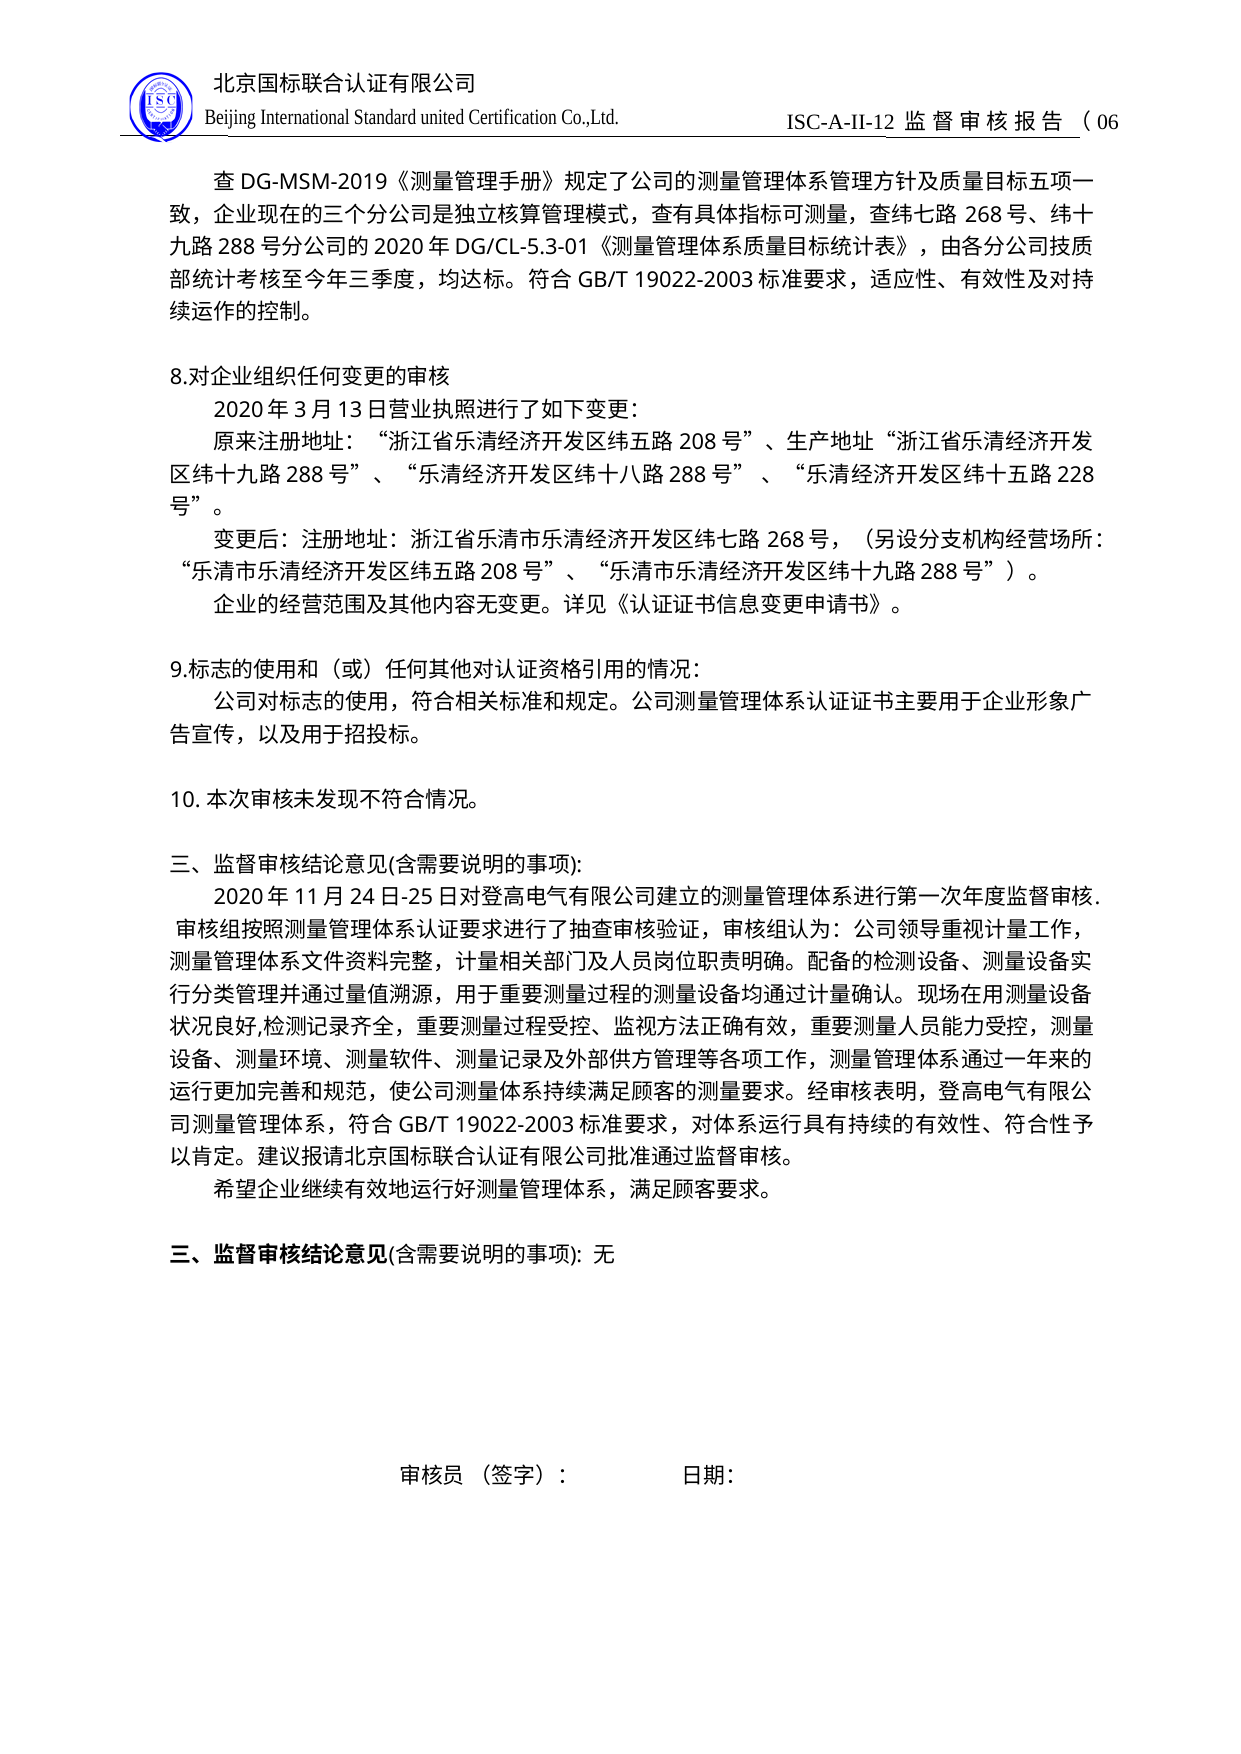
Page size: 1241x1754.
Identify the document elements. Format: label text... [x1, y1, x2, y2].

text 公司对标志的使用，符合相关标准和规定。公司测量管理体系认证证书主要用于企业形象广告宣传，以及用于招投标。 [169, 684, 1094, 749]
text 希望企业继续有效地运行好测量管理体系，满足顾客要求。 [169, 1171, 1094, 1204]
text 2020年3月13日营业执照进行了如下变更： [169, 391, 1094, 424]
text 10. 本次审核未发现不符合情况。 [169, 781, 1094, 814]
text 审核员 （签字）： 日期： [169, 1458, 908, 1490]
text 查DG-MSM-2019《测量管理手册》规定了公司的测量管理体系管理方针及质量目标五项一致，企业现在的三个分公司是独立核算管理模式，查有具体指标可测量，查纬七路268号、纬十九路288号分公司的2020年DG/CL-5.3-01《测量管理体系质量目标统计表》，由各分公司技质部统计考核至今年三季度，均达标。符合GB/T 19022-2003标准要求，适应性、有效性及对持续运作的控制。 [169, 164, 1094, 326]
text 原来注册地址：“浙江省乐清经济开发区纬五路208号”、生产地址“浙江省乐清经济开发区纬十九路288号”、“乐清经济开发区纬十八路288号” 、“乐清经济开发区纬十五路228号”。 [169, 424, 1094, 521]
text 三、监督审核结论意见(含需要说明的事项): [169, 846, 1094, 879]
text 变更后：注册地址：浙江省乐清市乐清经济开发区纬七路268号，（另设分支机构经营场所：“乐清市乐清经济开发区纬五路208号”、“乐清市乐清经济开发区纬十九路288号”）。 [169, 521, 1094, 586]
text 企业的经营范围及其他内容无变更。详见《认证证书信息变更申请书》。 [169, 586, 1094, 619]
text 2020年11月24日-25日对登高电气有限公司建立的测量管理体系进行第一次年度监督审核. 审核组按照测量管理体系认证要求进行了抽查审核验证，审核组认为：公司领导重视计量工作，测量管理体系文件资料完整，计量相关部门及人员岗位职责明确。配备的检测设备、测量设备实行分类管理并通过量值溯源，用于重要测量过程的测量设备均通过计量确认。现场在用测量设备状况良好,检测记录齐全，重要测量过程受控、监视方法正确有效，重要测量人员能力受控，测量设备、测量环境、测量软件、测量记录及外部供方管理等各项工作，测量管理体系通过一年来的运行更加完善和规范，使公司测量体系持续满足顾客的测量要求。经审核表明，登高电气有限公司测量管理体系，符合GB/T 19022-2003标准要求，对体系运行具有持续的有效性、符合性予以肯定。建议报请北京国标联合认证有限公司批准通过监督审核。 [169, 879, 1094, 1171]
text 9.标志的使用和（或）任何其他对认证资格引用的情况： [169, 651, 1094, 684]
text 三、监督审核结论意见(含需要说明的事项): 无 [169, 1236, 1094, 1269]
text 8.对企业组织任何变更的审核 [169, 359, 1094, 391]
picture [128, 72, 192, 141]
